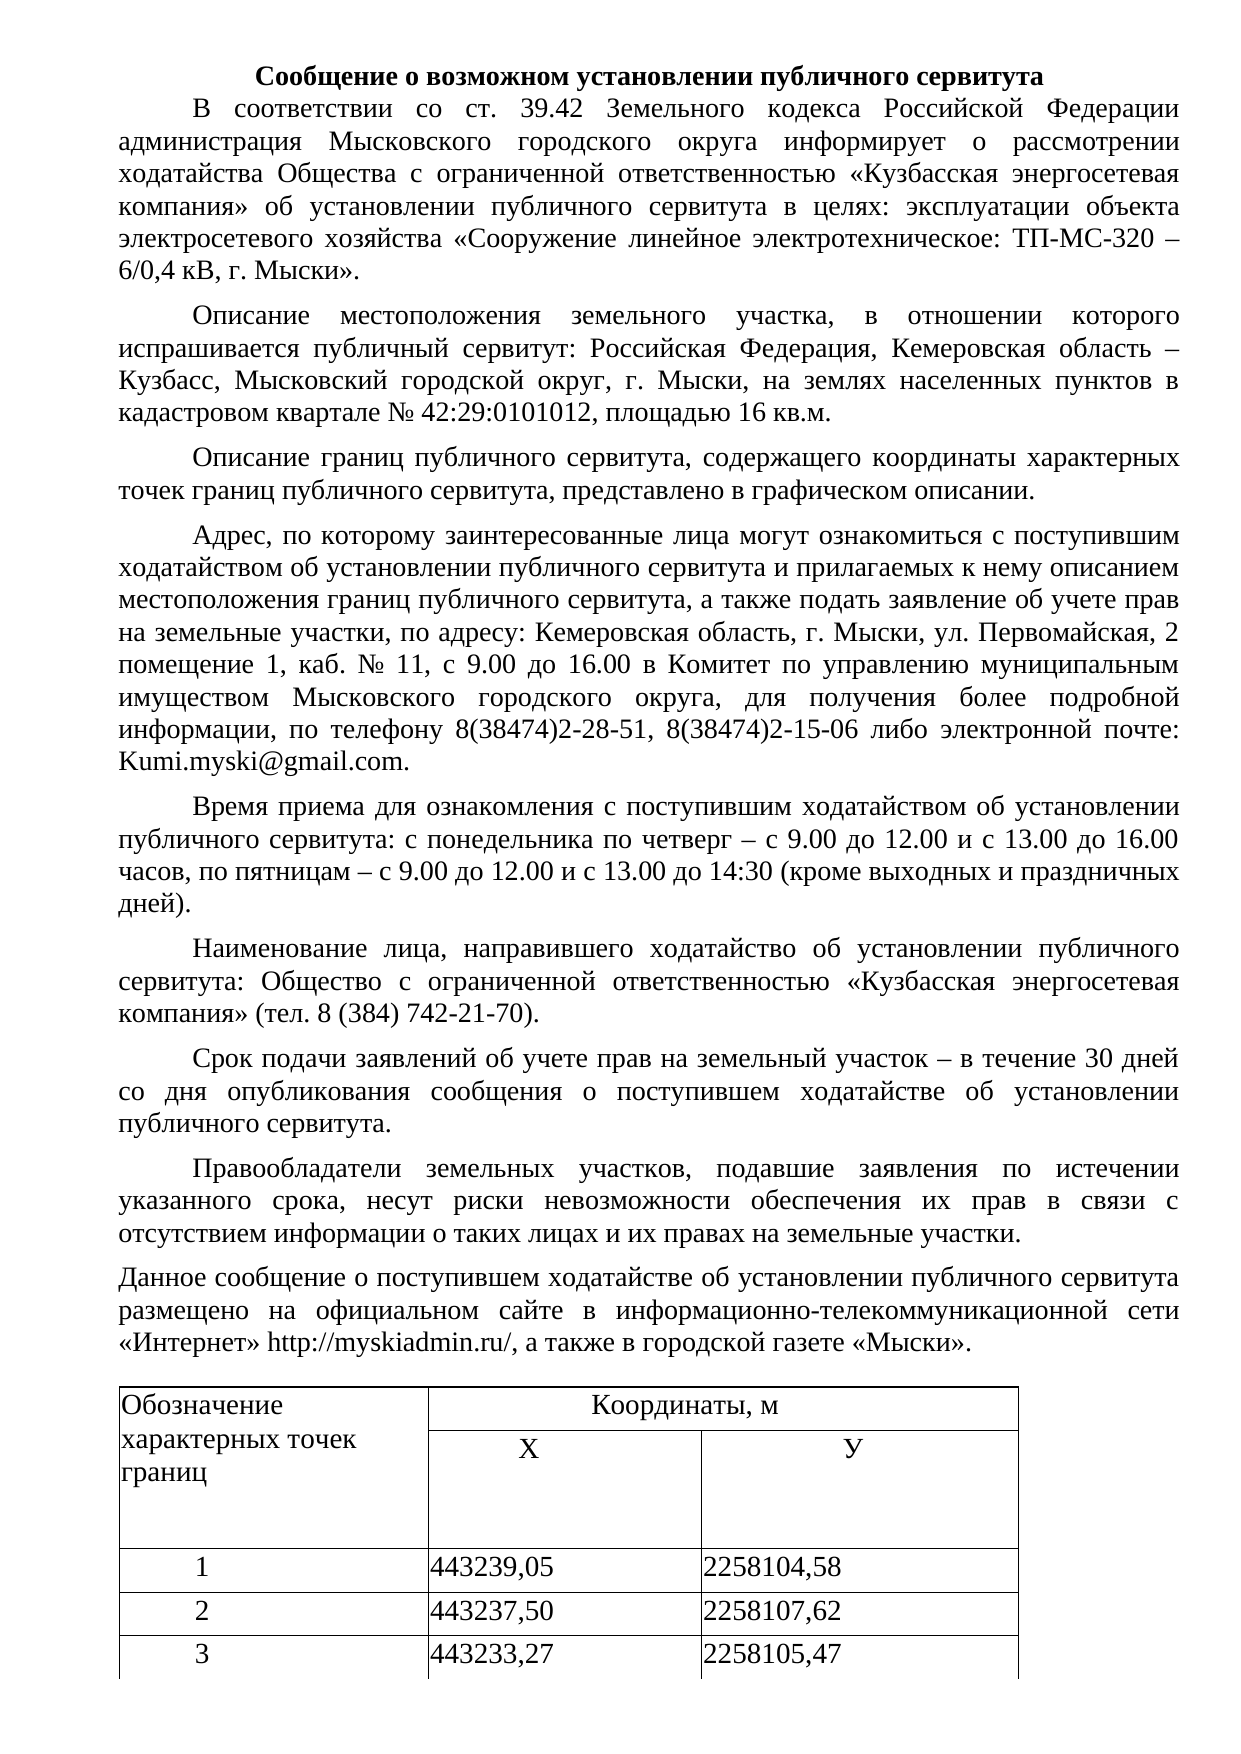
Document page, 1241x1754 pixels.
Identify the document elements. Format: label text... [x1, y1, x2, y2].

text Наименование лица, направившего ходатайство об установлении публичного сервитута: Общество с ограниченной ответственностью «Кузбасская энергосетевая компания» (тел. 8 (384) 742-21-70). [118, 931, 1181, 1029]
text Сообщение о возможном установлении публичного сервитута [118, 59, 1181, 91]
text Описание местоположения земельного участка, в отношении которого испрашивается публичный сервитут: Российская Федерация, Кемеровская область – Кузбасс, Мысковский городской округ, г. Мыски, на землях населенных пунктов в кадастровом квартале № 42:29:0101012, площадью 16 кв.м. [118, 298, 1181, 428]
table_cell X [429, 1431, 701, 1548]
table_header Обозначение характерных точек границ [120, 1388, 428, 1548]
table_cell 2258105,47 [702, 1636, 1018, 1679]
text В соответствии со ст. 39.42 Земельного кодекса Российской Федерации администрация Мысковского городского округа информирует о рассмотрении ходатайства Общества с ограниченной ответственностью «Кузбасская энергосетевая компания» об установлении публичного сервитута в целях: эксплуатации объекта электросетевого хозяйства «Сооружение линейное электротехническое: ТП-МС-320 – 6/0,4 кВ, г. Мыски». [118, 91, 1181, 286]
table_cell 443233,27 [429, 1636, 701, 1679]
text Срок подачи заявлений об учете прав на земельный участок – в течение 30 дней со дня опубликования сообщения о поступившем ходатайстве об установлении публичного сервитута. [118, 1041, 1181, 1138]
table_cell 2258107,62 [702, 1593, 1018, 1635]
table_cell 2 [120, 1593, 428, 1635]
table_cell У [702, 1431, 1018, 1548]
table_cell 3 [120, 1636, 428, 1679]
table_cell 443239,05 [429, 1549, 701, 1592]
text Описание границ публичного сервитута, содержащего координаты характерных точек границ публичного сервитута, представлено в графическом описании. [118, 440, 1181, 505]
table_cell 443237,50 [429, 1593, 701, 1635]
text Адрес, по которому заинтересованные лица могут ознакомиться с поступившим ходатайством об установлении публичного сервитута и прилагаемых к нему описанием местоположения границ публичного сервитута, а также подать заявление об учете прав на земельные участки, по адресу: Кемеровская область, г. Мыски, ул. Первомайская, 2 помещение 1, каб. № 11, с 9.00 до 16.00 в Комитет по управлению муниципальным имуществом Мысковского городского округа, для получения более подробной информации, по телефону 8(38474)2-28-51, 8(38474)2-15-06 либо электронной почте: Kumi.myski@gmail.com. [118, 518, 1181, 777]
table_header Координаты, м [429, 1388, 1018, 1430]
table_cell 2258104,58 [702, 1549, 1018, 1592]
table_cell 1 [120, 1549, 428, 1592]
text Правообладатели земельных участков, подавшие заявления по истечении указанного срока, несут риски невозможности обеспечения их прав в связи с отсутствием информации о таких лицах и их правах на земельные участки. [118, 1151, 1181, 1248]
text Данное сообщение о поступившем ходатайстве об установлении публичного сервитута размещено на официальном сайте в информационно-телекоммуникационной сети «Интернет» http://myskiadmin.ru/, а также в городской газете «Мыски». [118, 1261, 1181, 1358]
text Время приема для ознакомления с поступившим ходатайством об установлении публичного сервитута: с понедельника по четверг – с 9.00 до 12.00 и с 13.00 до 16.00 часов, по пятницам – с 9.00 до 12.00 и с 13.00 до 14:30 (кроме выходных и праздничных дней). [118, 789, 1181, 919]
